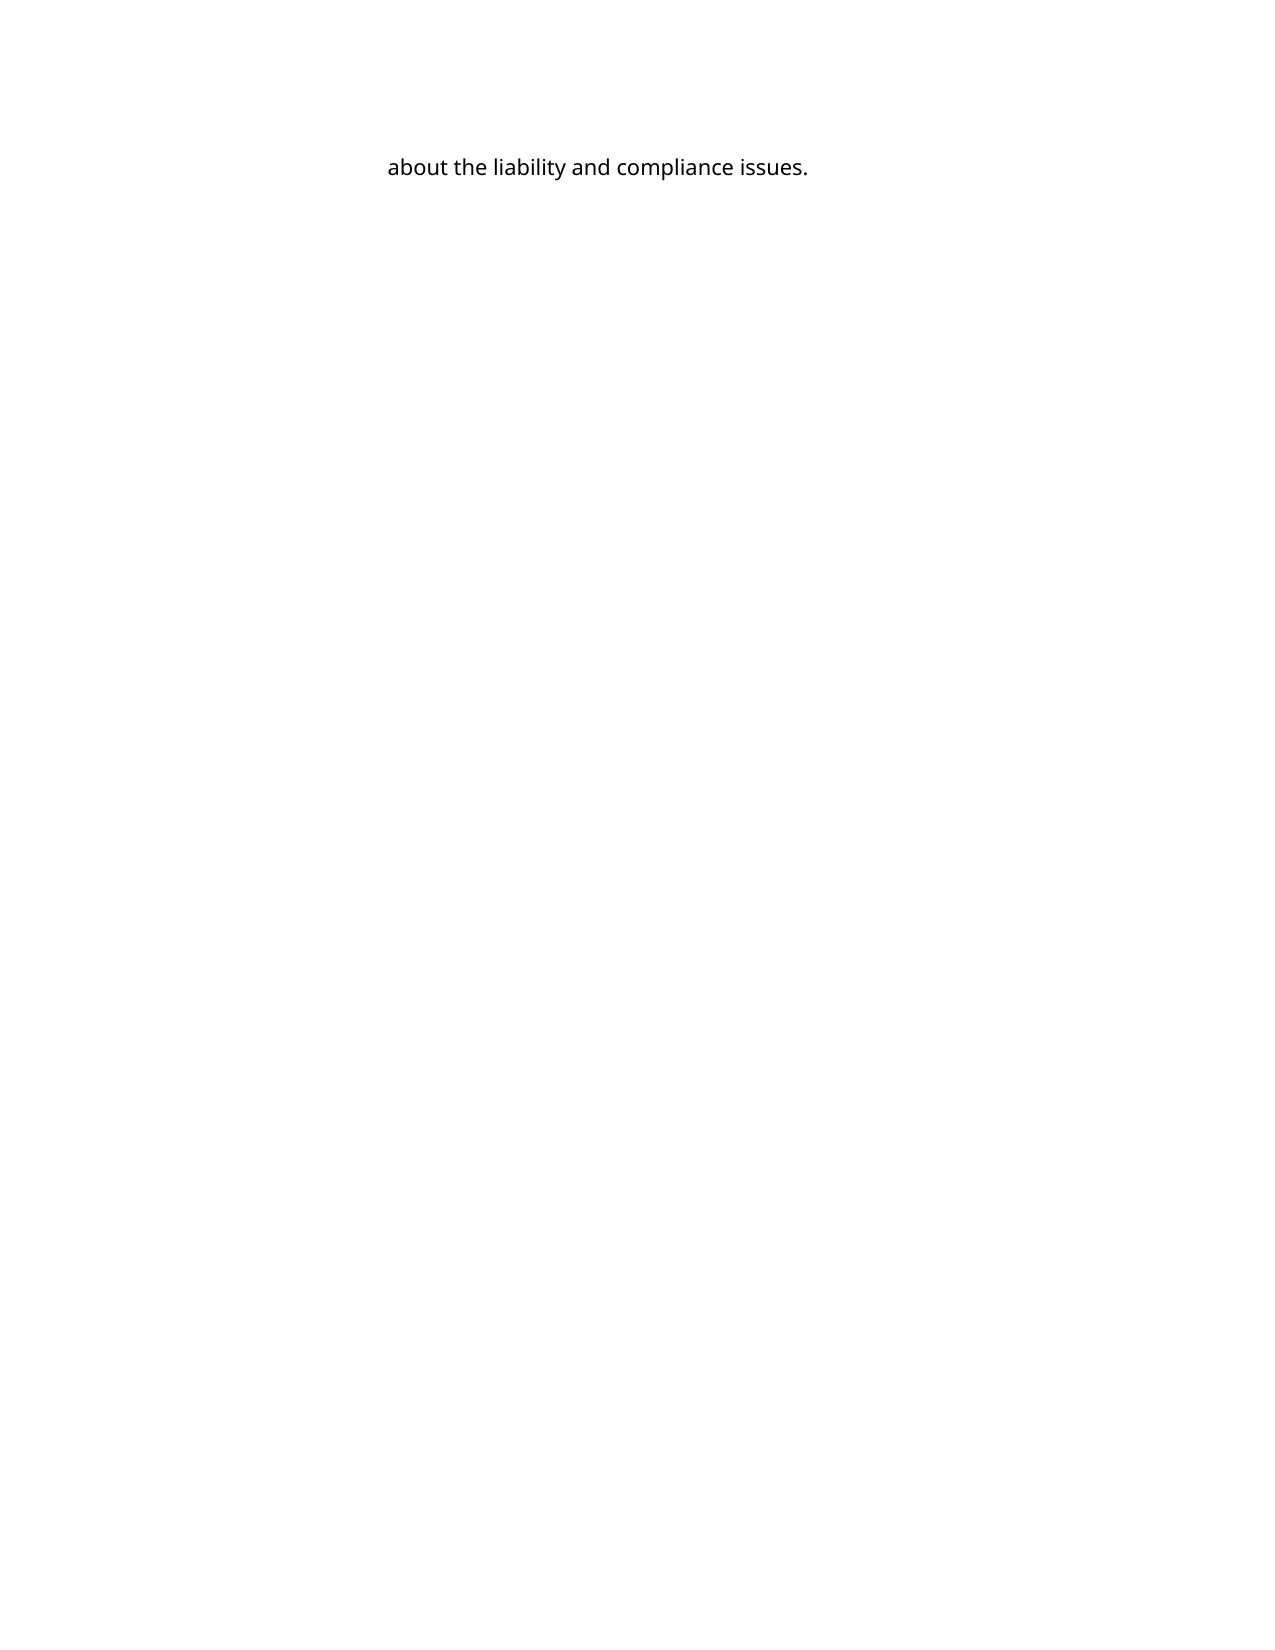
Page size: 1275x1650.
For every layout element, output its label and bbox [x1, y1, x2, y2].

table_header [188, 150, 1087, 365]
